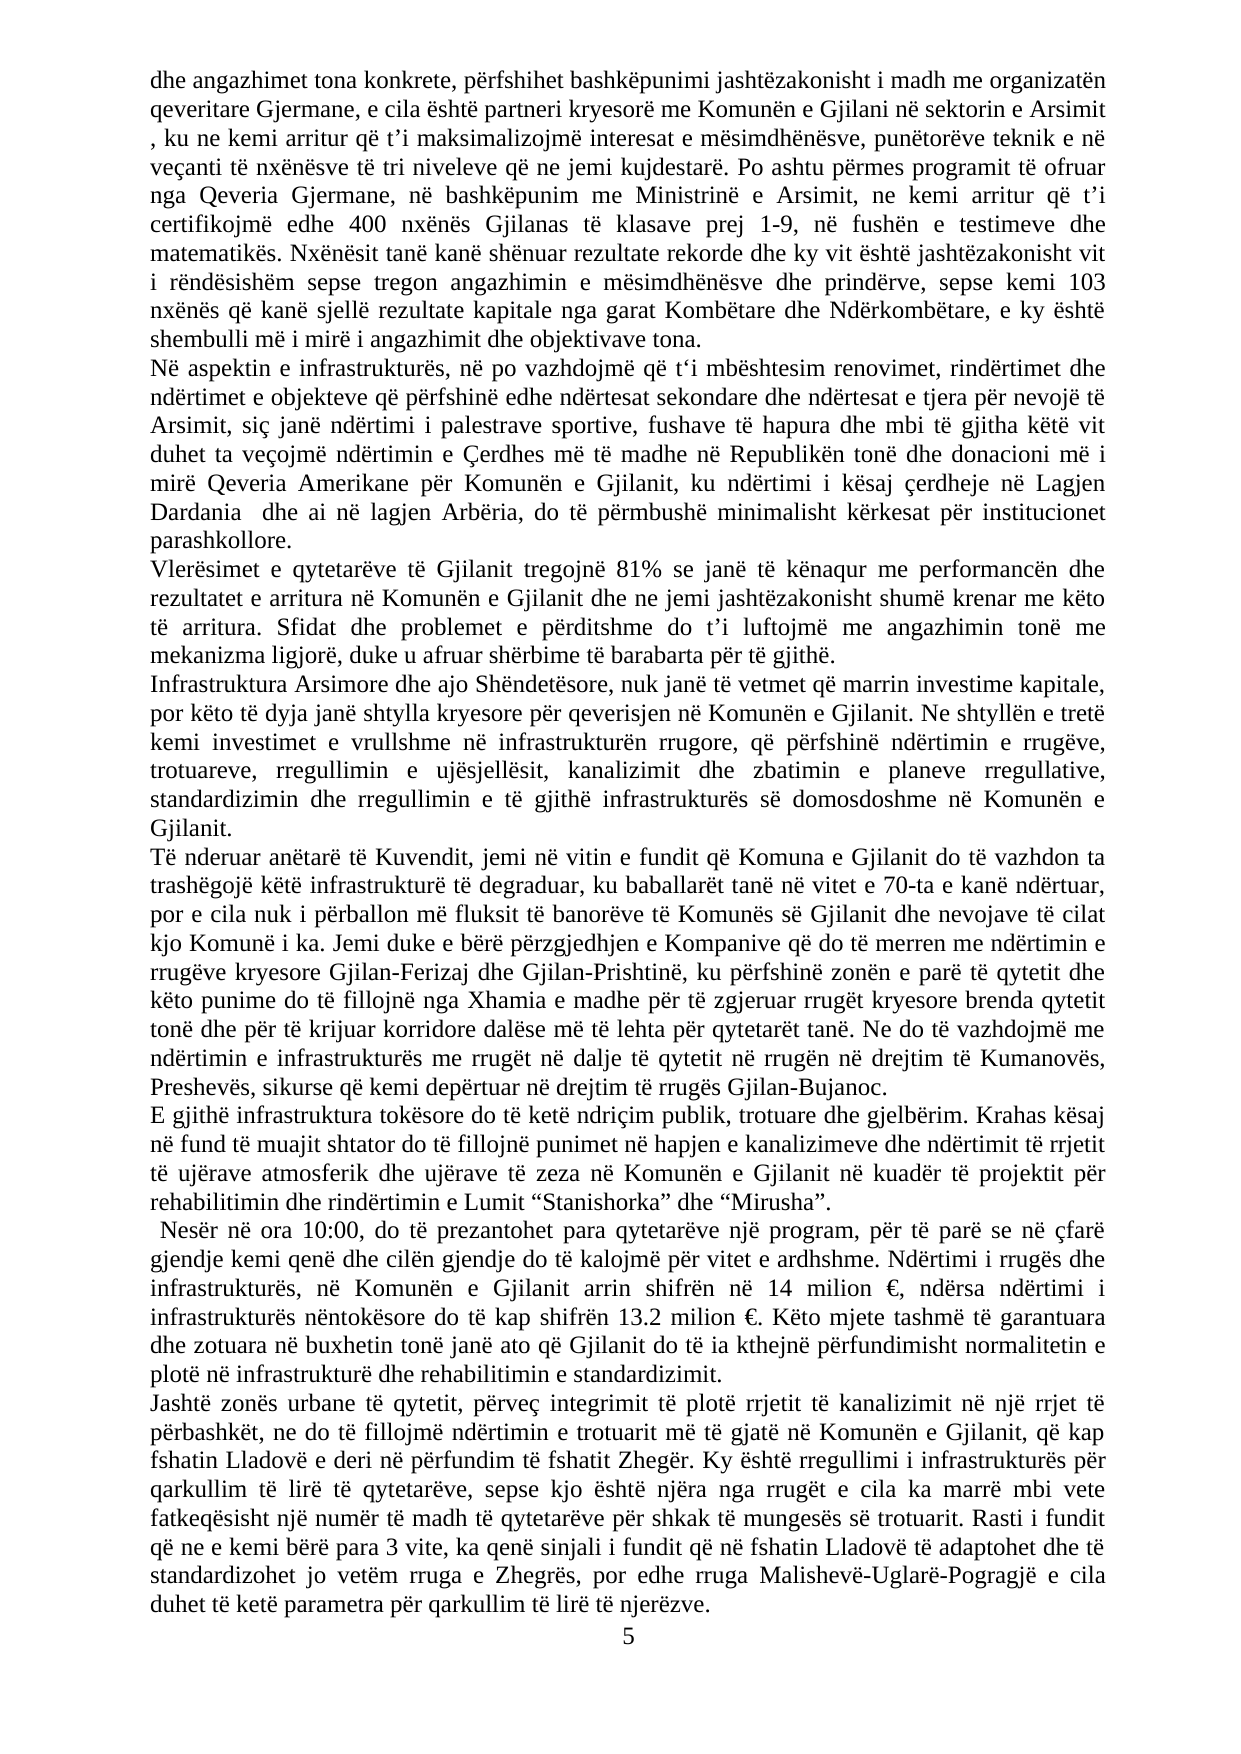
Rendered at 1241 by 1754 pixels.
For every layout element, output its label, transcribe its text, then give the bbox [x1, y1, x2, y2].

text Vlerësimet e qytetarëve të Gjilanit tregojnë 81% se janë të kënaqur me performancën dhe rezultatet e arritura në Komunën e Gjilanit dhe ne jemi jashtëzakonisht shumë krenar me këto të arritura. Sfidat dhe problemet e përditshme do t’i luftojmë me angazhimin tonë me mekanizma ligjorë, duke u afruar shërbime të barabarta për të gjithë. [150, 554, 1107, 669]
text Të nderuar anëtarë të Kuvendit, jemi në vitin e fundit që Komuna e Gjilanit do të vazhdon ta trashëgojë këtë infrastrukturë të degraduar, ku baballarët tanë në vitet e 70-ta e kanë ndërtuar, por e cila nuk i përballon më fluksit të banorëve të Komunës së Gjilanit dhe nevojave të cilat kjo Komunë i ka. Jemi duke e bërë përzgjedhjen e Kompanive që do të merren me ndërtimin e rrugëve kryesore Gjilan-Ferizaj dhe Gjilan-Prishtinë, ku përfshinë zonën e parë të qytetit dhe këto punime do të fillojnë nga Xhamia e madhe për të zgjeruar rrugët kryesore brenda qytetit tonë dhe për të krijuar korridore dalëse më të lehta për qytetarët tanë. Ne do të vazhdojmë me ndërtimin e infrastrukturës me rrugët në dalje të qytetit në rrugën në drejtim të Kumanovës, Preshevës, sikurse që kemi depërtuar në drejtim të rrugës Gjilan-Bujanoc. [150, 842, 1107, 1101]
text Në aspektin e infrastrukturës, në po vazhdojmë që t‘i mbështesim renovimet, rindërtimet dhe ndërtimet e objekteve që përfshinë edhe ndërtesat sekondare dhe ndërtesat e tjera për nevojë të Arsimit, siç janë ndërtimi i palestrave sportive, fushave të hapura dhe mbi të gjitha këtë vit duhet ta veçojmë ndërtimin e Çerdhes më të madhe në Republikën tonë dhe donacioni më i mirë Qeveria Amerikane për Komunën e Gjilanit, ku ndërtimi i kësaj çerdheje në Lagjen Dardania dhe ai në lagjen Arbëria, do të përmbushë minimalisht kërkesat për institucionet parashkollore. [150, 353, 1107, 554]
text Nesër në ora 10:00, do të prezantohet para qytetarëve një program, për të parë se në çfarë gjendje kemi qenë dhe cilën gjendje do të kalojmë për vitet e ardhshme. Ndërtimi i rrugës dhe infrastrukturës, në Komunën e Gjilanit arrin shifrën në 14 milion €, ndërsa ndërtimi i infrastrukturës nëntokësore do të kap shifrën 13.2 milion €. Këto mjete tashmë të garantuara dhe zotuara në buxhetin tonë janë ato që Gjilanit do të ia kthejnë përfundimisht normalitetin e plotë në infrastrukturë dhe rehabilitimin e standardizimit. [150, 1216, 1107, 1388]
text E gjithë infrastruktura tokësore do të ketë ndriçim publik, trotuare dhe gjelbërim. Krahas kësaj në fund të muajit shtator do të fillojnë punimet në hapjen e kanalizimeve dhe ndërtimit të rrjetit të ujërave atmosferik dhe ujërave të zeza në Komunën e Gjilanit në kuadër të projektit për rehabilitimin dhe rindërtimin e Lumit “Stanishorka” dhe “Mirusha”. [150, 1101, 1107, 1216]
text Infrastruktura Arsimore dhe ajo Shëndetësore, nuk janë të vetmet që marrin investime kapitale, por këto të dyja janë shtylla kryesore për qeverisjen në Komunën e Gjilanit. Ne shtyllën e tretë kemi investimet e vrullshme në infrastrukturën rrugore, që përfshinë ndërtimin e rrugëve, trotuareve, rregullimin e ujësjellësit, kanalizimit dhe zbatimin e planeve rregullative, standardizimin dhe rregullimin e të gjithë infrastrukturës së domosdoshme në Komunën e Gjilanit. [150, 669, 1107, 842]
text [150, 66, 1107, 353]
text Jashtë zonës urbane të qytetit, përveç integrimit të plotë rrjetit të kanalizimit në një rrjet të përbashkët, ne do të fillojmë ndërtimin e trotuarit më të gjatë në Komunën e Gjilanit, që kap fshatin Lladovë e deri në përfundim të fshatit Zhegër. Ky është rregullimi i infrastrukturës për qarkullim të lirë të qytetarëve, sepse kjo është njëra nga rrugët e cila ka marrë mbi vete fatkeqësisht një numër të madh të qytetarëve për shkak të mungesës së trotuarit. Rasti i fundit që ne e kemi bërë para 3 vite, ka qenë sinjali i fundit që në fshatin Lladovë të adaptohet dhe të standardizohet jo vetëm rruga e Zhegrës, por edhe rruga Malishevë-Uglarë-Pogragjë e cila duhet të ketë parametra për qarkullim të lirë të njerëzve. [150, 1388, 1107, 1618]
